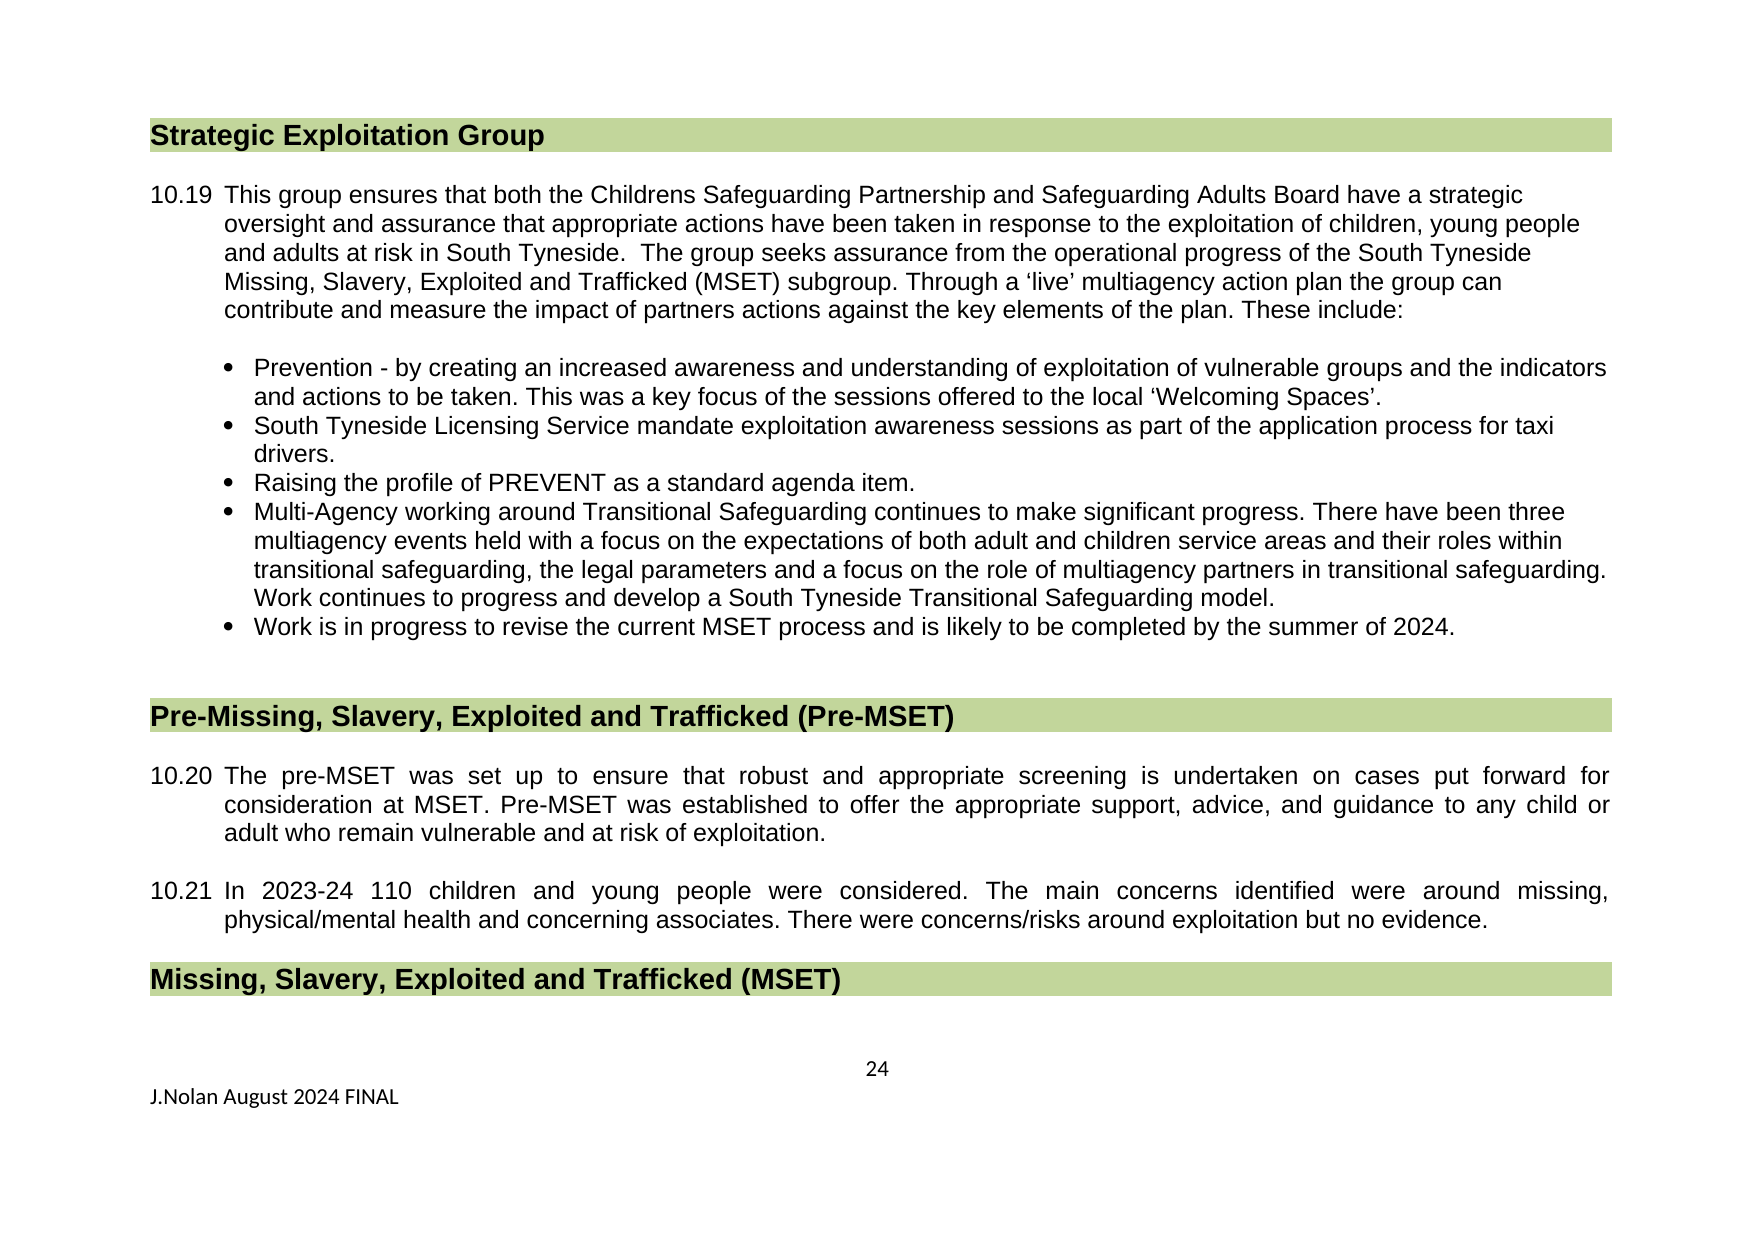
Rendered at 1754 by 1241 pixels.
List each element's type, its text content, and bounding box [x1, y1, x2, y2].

list Multi-Agency working around Transitional Safeguarding continues to make significant progress. There have been three multiagency events held with a focus on the expectations of both adult and children service areas and their roles within transitional safeguarding, the legal parameters and a focus on the role of multiagency partners in transitional safeguarding. Work continues to progress and develop a South Tyneside Transitional Safeguarding model. [224, 497, 1612, 612]
list South Tyneside Licensing Service mandate exploitation awareness sessions as part of the application process for taxi drivers. [224, 411, 1612, 468]
list Work is in progress to revise the current MSET process and is likely to be completed by the summer of 2024. [224, 612, 1612, 641]
subtitle Missing, Slavery, Exploited and Trafficked (MSET) [150, 962, 1612, 996]
text 10.21 In 2023-24 110 children and young people were considered. The main concerns identified were around missing, physical/mental health and concerning associates. There were concerns/risks around exploitation but no evidence. [150, 876, 1612, 933]
subtitle Strategic Exploitation Group [150, 118, 1612, 152]
list Raising the profile of PREVENT as a standard agenda item. [224, 468, 1612, 497]
text 10.19 This group ensures that both the Childrens Safeguarding Partnership and Safeguarding Adults Board have a strategic oversight and assurance that appropriate actions have been taken in response to the exploitation of children, young people and adults at risk in South Tyneside. The group seeks assurance from the operational progress of the South Tyneside Missing, Slavery, Exploited and Trafficked (MSET) subgroup. Through a ‘live’ multiagency action plan the group can contribute and measure the impact of partners actions against the key elements of the plan. These include: [150, 181, 1612, 324]
list Prevention - by creating an increased awareness and understanding of exploitation of vulnerable groups and the indicators and actions to be taken. This was a key focus of the sessions offered to the local ‘Welcoming Spaces’. [224, 353, 1612, 411]
subtitle Pre-Missing, Slavery, Exploited and Trafficked (Pre-MSET) [150, 698, 1612, 732]
text 10.20 The pre-MSET was set up to ensure that robust and appropriate screening is undertaken on cases put forward for consideration at MSET. Pre-MSET was established to offer the appropriate support, advice, and guidance to any child or adult who remain vulnerable and at risk of exploitation. [150, 761, 1612, 847]
